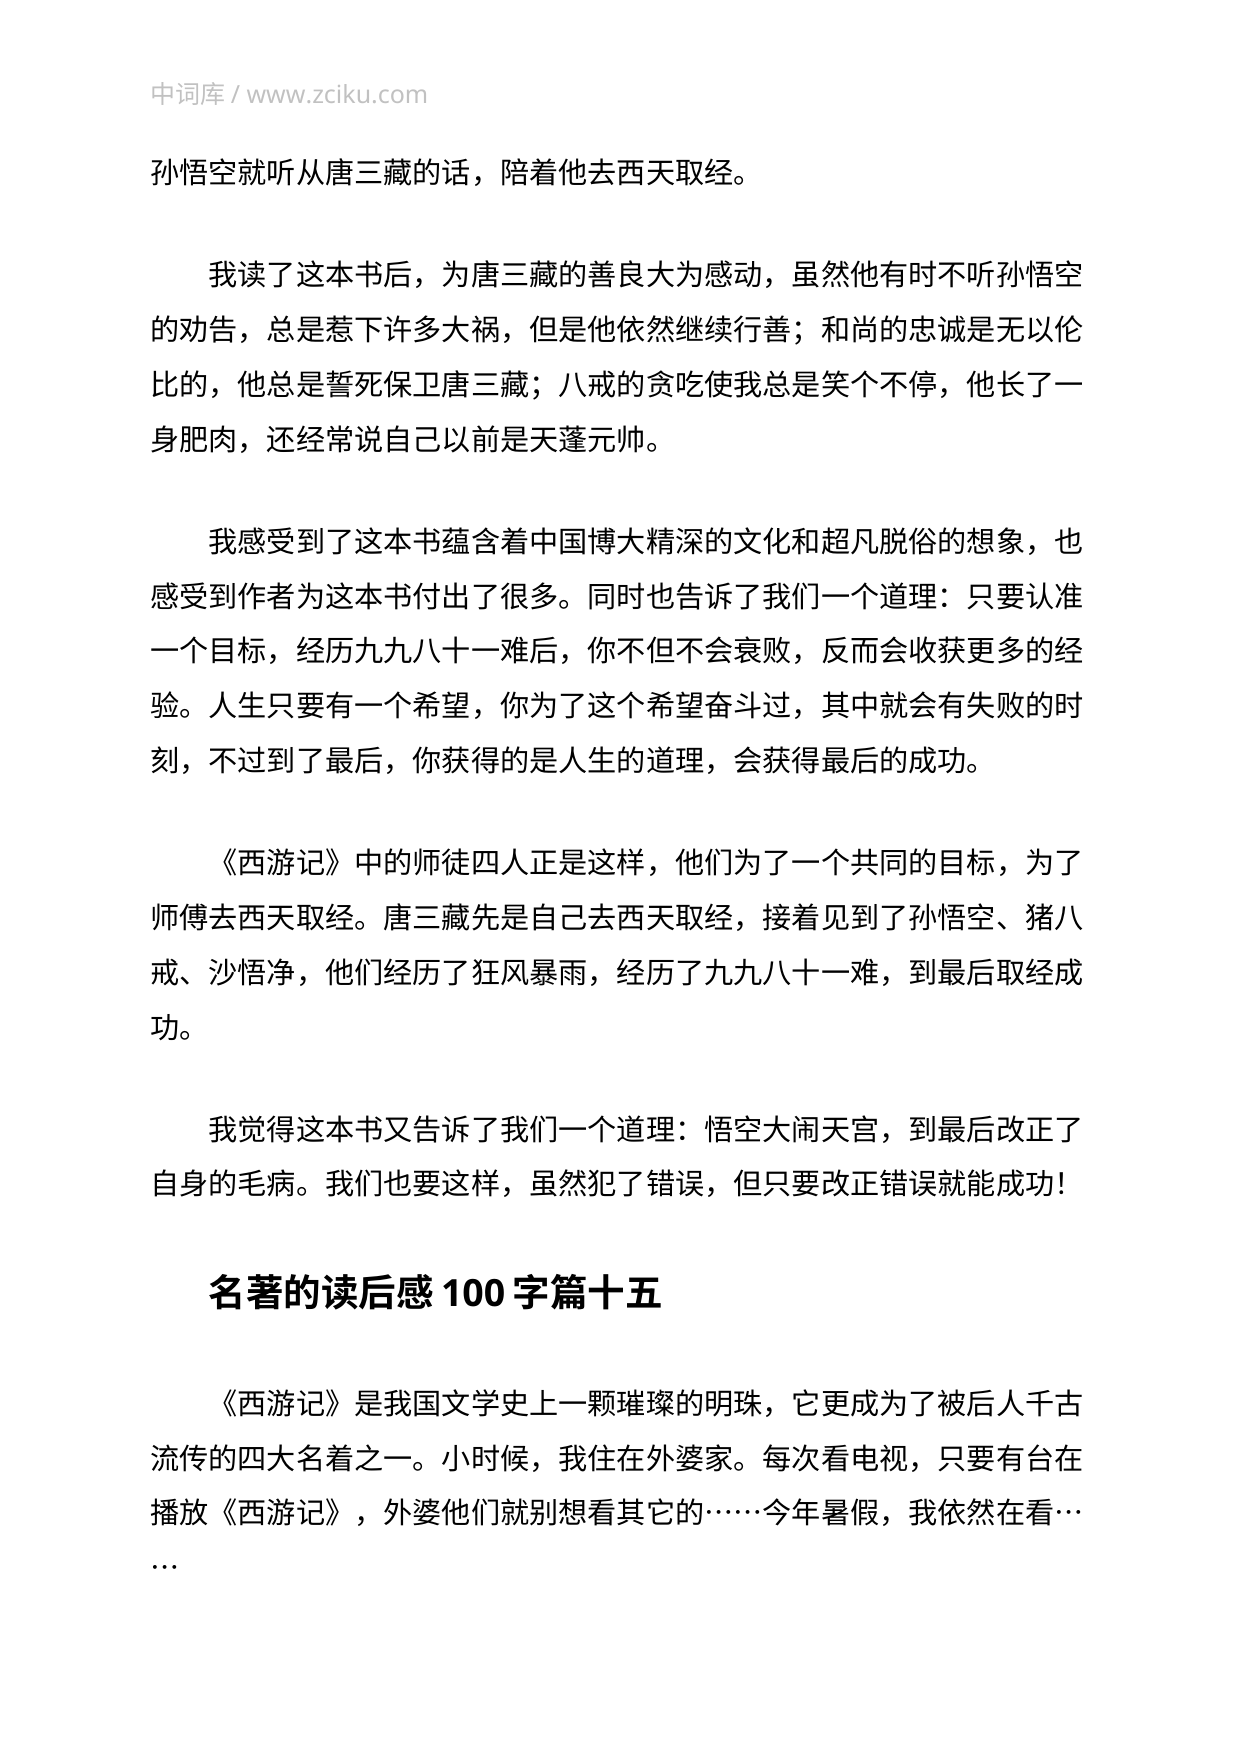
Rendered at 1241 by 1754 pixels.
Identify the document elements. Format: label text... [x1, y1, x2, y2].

text 我感受到了这本书蕴含着中国博大精深的文化和超凡脱俗的想象，也感受到作者为这本书付出了很多。同时也告诉了我们一个道理：只要认准一个目标，经历九九八十一难后，你不但不会衰败，反而会收获更多的经验。人生只要有一个希望，你为了这个希望奋斗过，其中就会有失败的时刻，不过到了最后，你获得的是人生的道理，会获得最后的成功。 [150, 518, 1090, 780]
text 《西游记》中的师徒四人正是这样，他们为了一个共同的目标，为了师傅去西天取经。唐三藏先是自己去西天取经，接着见到了孙悟空、猪八戒、沙悟净，他们经历了狂风暴雨，经历了九九八十一难，到最后取经成功。 [150, 839, 1090, 1047]
text 《西游记》是我国文学史上一颗璀璨的明珠，它更成为了被后人千古流传的四大名着之一。小时候，我住在外婆家。每次看电视，只要有台在播放《西游记》，外婆他们就别想看其它的……今年暑假，我依然在看…… [150, 1380, 1090, 1587]
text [150, 150, 1090, 192]
text 我读了这本书后，为唐三藏的善良大为感动，虽然他有时不听孙悟空的劝告，总是惹下许多大祸，但是他依然继续行善；和尚的忠诚是无以伦比的，他总是誓死保卫唐三藏；八戒的贪吃使我总是笑个不停，他长了一身肥肉，还经常说自己以前是天蓬元帅。 [150, 252, 1090, 459]
text 我觉得这本书又告诉了我们一个道理：悟空大闹天宫，到最后改正了自身的毛病。我们也要这样，虽然犯了错误，但只要改正错误就能成功！ [150, 1106, 1090, 1203]
text 名著的读后感100字篇十五 [150, 1263, 1090, 1317]
